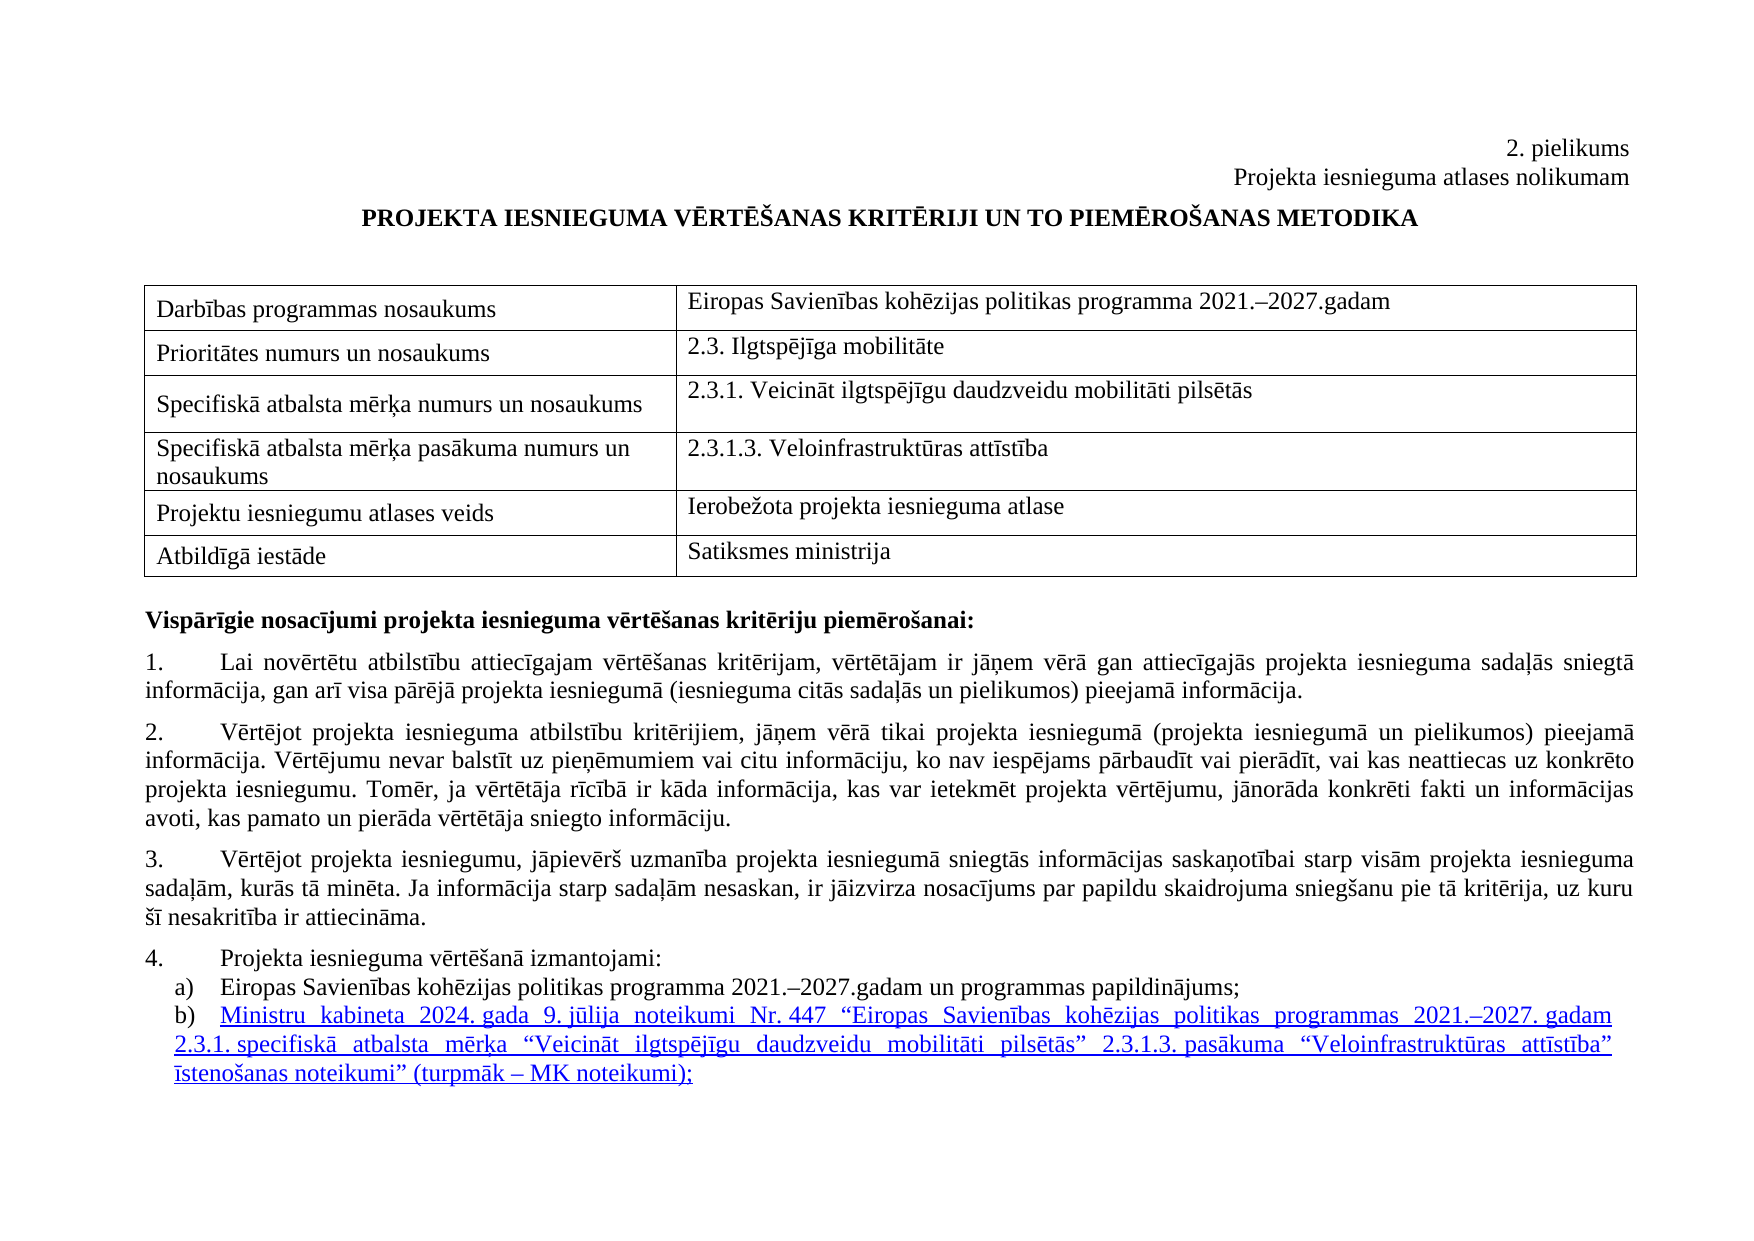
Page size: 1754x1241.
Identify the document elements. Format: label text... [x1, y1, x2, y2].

list Projekta iesnieguma vērtēšanā izmantojami: [145, 943, 1636, 972]
table_cell 2.3.1.3. Veloinfrastruktūras attīstība [677, 433, 1636, 490]
list Lai novērtētu atbilstību attiecīgajam vērtēšanas kritērijam, vērtētājam ir jāņem vērā gan attiecīgajās projekta iesnieguma sadaļās sniegtā informācija, gan arī visa pārējā projekta iesniegumā (iesnieguma citās sadaļās un pielikumos) pieejamā informācija. [145, 647, 1636, 704]
table_header Eiropas Savienības kohēzijas politikas programma 2021.–2027.gadam [677, 286, 1636, 330]
table_cell Atbildīgā iestāde [145, 536, 676, 576]
text Vispārīgie nosacījumi projekta iesnieguma vērtēšanas kritēriju piemērošanai: [145, 605, 1612, 634]
list Ministru kabineta 2024. gada 9. jūlija noteikumi Nr. 447 “Eiropas Savienības kohēzijas politikas programmas 2021.–2027. gadam 2.3.1. specifiskā atbalsta mērķa “Veicināt ilgtspējīgu daudzveidu mobilitāti pilsētās” 2.3.1.3. pasākuma “Veloinfrastruktūras attīstība” īstenošanas noteikumi” (turpmāk – MK noteikumi); [174, 1000, 1612, 1054]
table_cell Specifiskā atbalsta mērķa pasākuma numurs un nosaukums [145, 433, 676, 490]
table_cell Projektu iesniegumu atlases veids [145, 491, 676, 535]
table_header Darbības programmas nosaukums [145, 286, 676, 330]
table_cell Specifiskā atbalsta mērķa numurs un nosaukums [145, 376, 676, 432]
table_cell 2.3.1. Veicināt ilgtspējīgu daudzveidu mobilitāti pilsētās [677, 376, 1636, 432]
table_cell 2.3. Ilgtspējīga mobilitāte [677, 331, 1636, 374]
list Ministru kabineta 2024. gada 9. jūlija noteikumi Nr. 447 “Eiropas Savienības kohēzijas politikas programmas 2021.–2027. gadam 2.3.1. specifiskā atbalsta mērķa “Veicināt ilgtspējīgu daudzveidu mobilitāti pilsētās” 2.3.1.3. pasākuma “Veloinfrastruktūras attīstība” īstenošanas noteikumi” (turpmāk – MK noteikumi); [174, 1056, 1612, 1087]
text PROJEKTA IESNIEGUMA VĒRTĒŠANAS KRITĒRIJI UN TO PIEMĒROŠANAS METODIKA [145, 203, 1636, 232]
table_cell Prioritātes numurs un nosaukums [145, 331, 676, 374]
text 2. pielikums [145, 133, 1636, 162]
list Vērtējot projekta iesniegumu, jāpievērš uzmanība projekta iesniegumā sniegtās informācijas saskaņotībai starp visām projekta iesnieguma sadaļām, kurās tā minēta. Ja informācija starp sadaļām nesaskan, ir jāizvirza nosacījums par papildu skaidrojuma sniegšanu pie tā kritērija, uz kuru šī nesakritība ir attiecināma. [145, 844, 1636, 930]
table_cell Satiksmes ministrija [677, 536, 1636, 576]
list Vērtējot projekta iesnieguma atbilstību kritērijiem, jāņem vērā tikai projekta iesniegumā (projekta iesniegumā un pielikumos) pieejamā informācija. Vērtējumu nevar balstīt uz pieņēmumiem vai citu informāciju, ko nav iespējams pārbaudīt vai pierādīt, vai kas neattiecas uz konkrēto projekta iesniegumu. Tomēr, ja vērtētāja rīcībā ir kāda informācija, kas var ietekmēt projekta vērtējumu, jānorāda konkrēti fakti un informācijas avoti, kas pamato un pierāda vērtētāja sniegto informāciju. [145, 717, 1636, 832]
table_cell Ierobežota projekta iesnieguma atlase [677, 491, 1636, 535]
list Eiropas Savienības kohēzijas politikas programma 2021.–2027.gadam un programmas papildinājums; [174, 972, 1612, 1000]
text Projekta iesnieguma atlases nolikumam [145, 162, 1636, 190]
